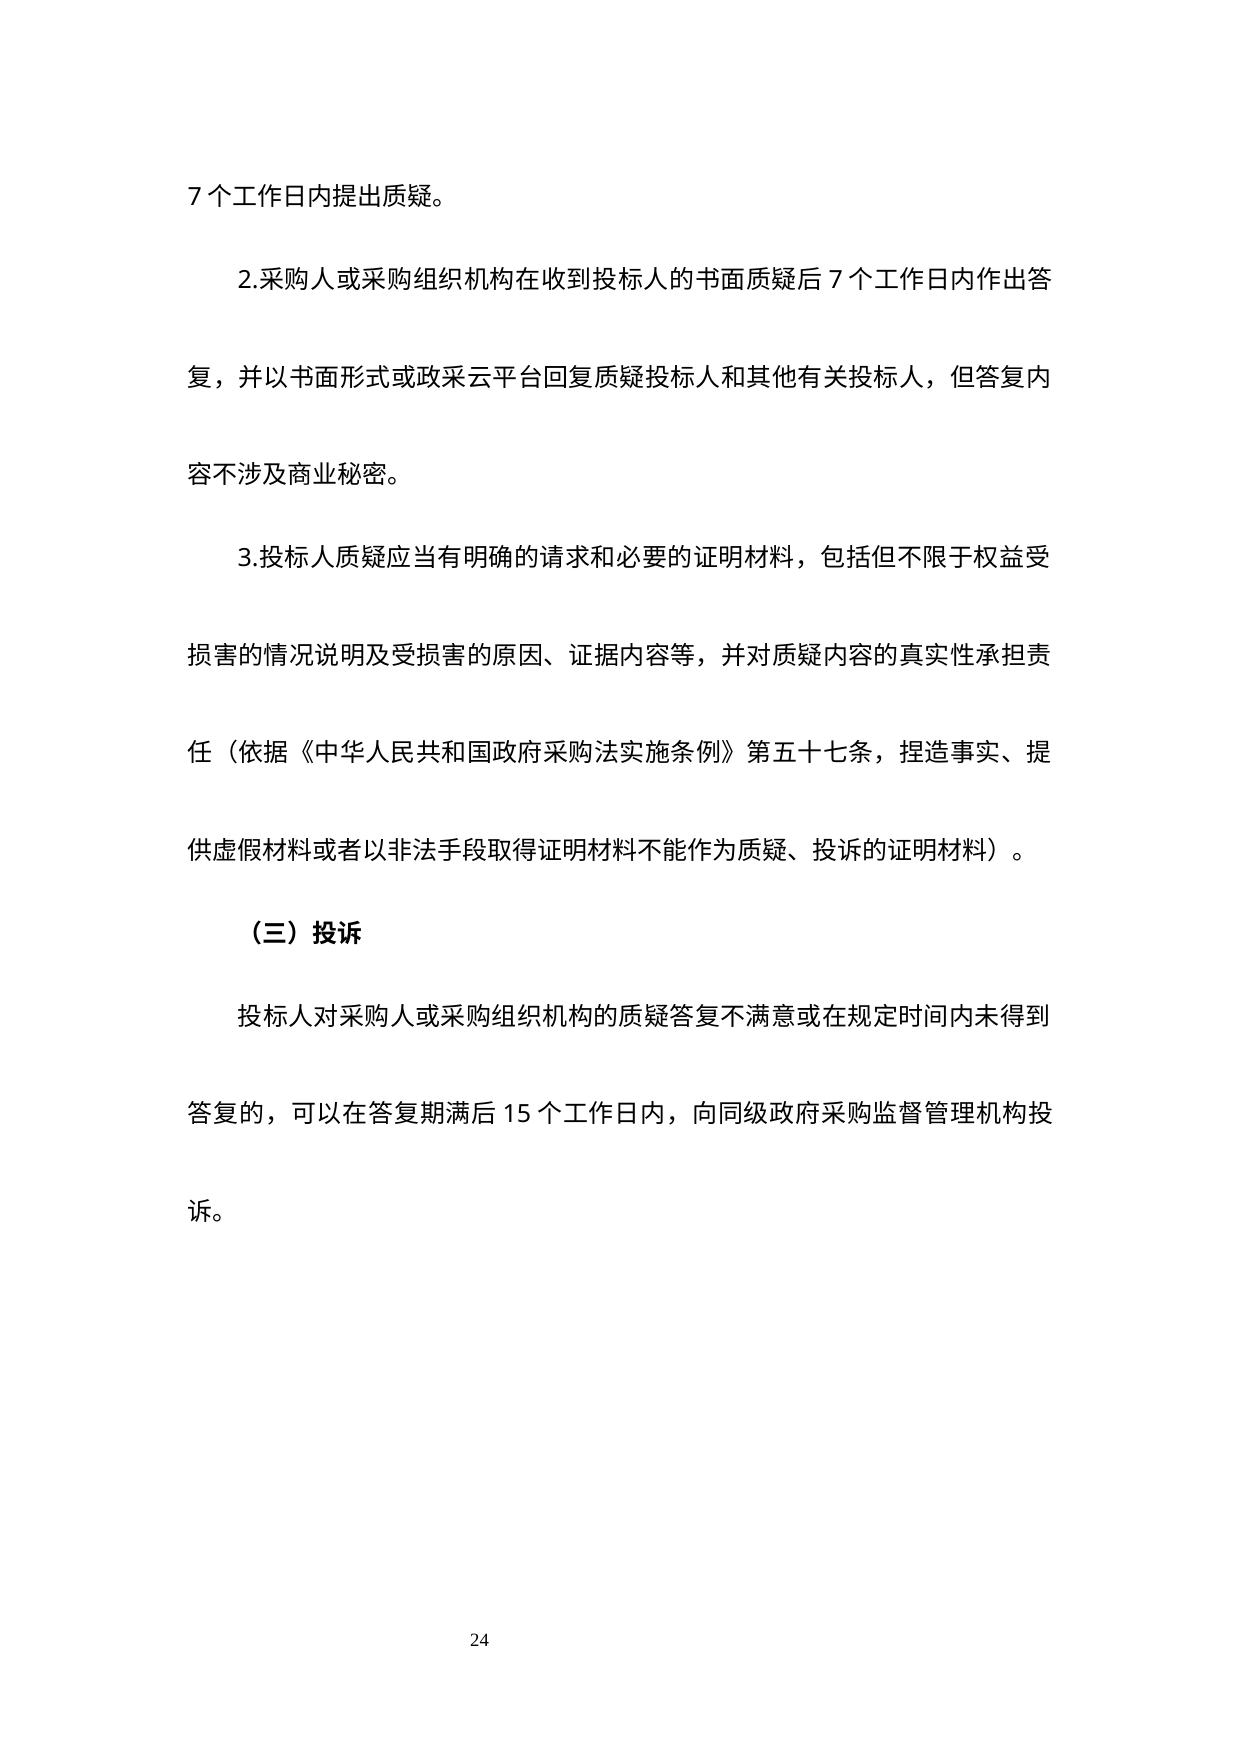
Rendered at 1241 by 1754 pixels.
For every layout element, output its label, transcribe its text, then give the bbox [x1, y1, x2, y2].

text 投标人对采购人或采购组织机构的质疑答复不满意或在规定时间内未得到答复的，可以在答复期满后15个工作日内，向同级政府采购监督管理机构投诉。 [187, 982, 1053, 1242]
text 2.采购人或采购组织机构在收到投标人的书面质疑后7个工作日内作出答复，并以书面形式或政采云平台回复质疑投标人和其他有关投标人，但答复内容不涉及商业秘密。 [187, 245, 1053, 505]
text 3.投标人质疑应当有明确的请求和必要的证明材料，包括但不限于权益受损害的情况说明及受损害的原因、证据内容等，并对质疑内容的真实性承担责任（依据《中华人民共和国政府采购法实施条例》第五十七条，捏造事实、提供虚假材料或者以非法手段取得证明材料不能作为质疑、投诉的证明材料）。 [187, 523, 1053, 881]
text （三）投诉 [187, 899, 1053, 964]
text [187, 162, 1053, 227]
